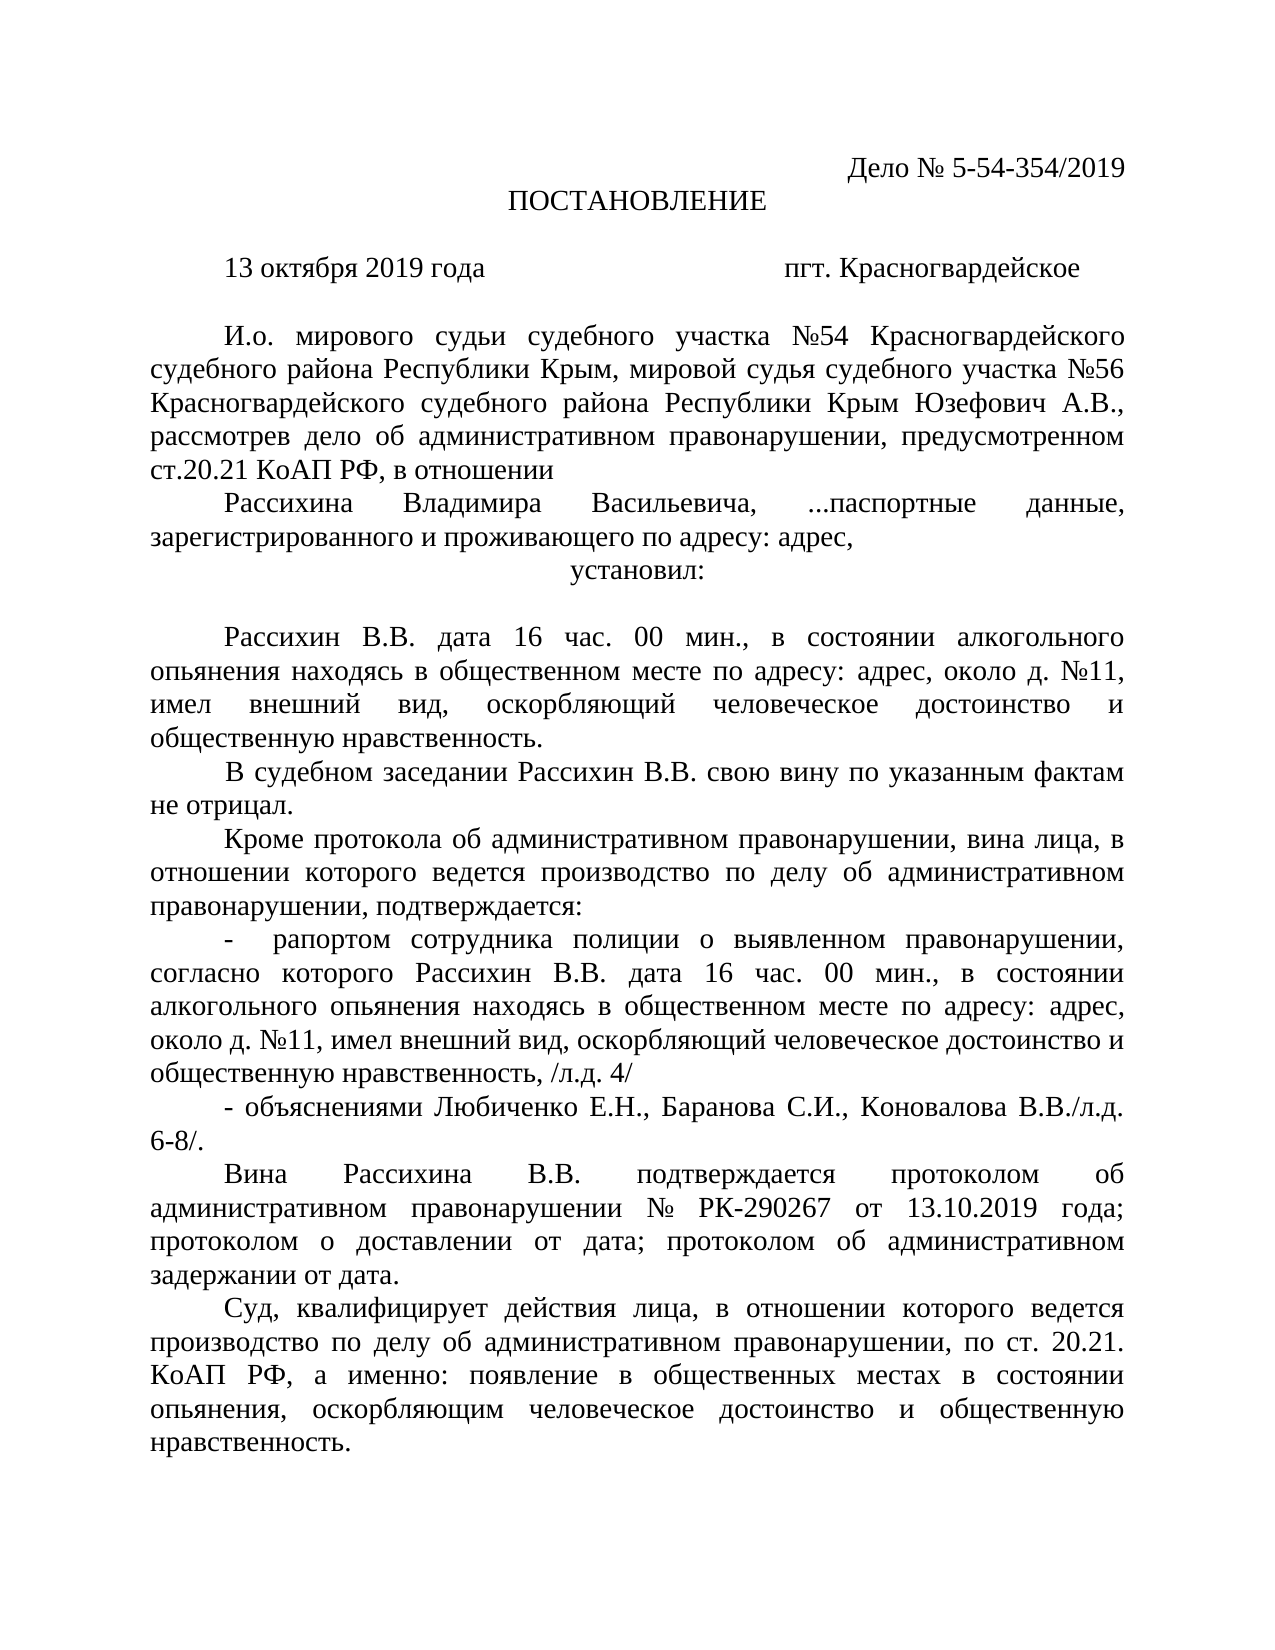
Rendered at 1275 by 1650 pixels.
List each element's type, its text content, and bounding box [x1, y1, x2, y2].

text В судебном заседании Рассихин В.В. свою вину по указанным фактам не отрицал. [150, 754, 1125, 821]
text - рапортом сотрудника полиции о выявленном правонарушении, согласно которого Рассихин В.В. дата 16 час. 00 мин., в состоянии алкогольного опьянения находясь в общественном месте по адресу: адрес, около д. №11, имел внешний вид, оскорбляющий человеческое достоинство и общественную нравственность, /л.д. 4/ [150, 921, 1125, 1089]
text Кроме протокола об административном правонарушении, вина лица, в отношении которого ведется производство по делу об административном правонарушении, подтверждается: [150, 821, 1125, 921]
text Рассихина Владимира Васильевича, ...паспортные данные, зарегистрированного и проживающего по адресу: адрес, [150, 485, 1125, 552]
text Суд, квалифицирует действия лица, в отношении которого ведется производство по делу об административном правонарушении, по ст. 20.21. КоАП РФ, а именно: появление в общественных местах в состоянии опьянения, оскорбляющим человеческое достоинство и общественную нравственность. [150, 1290, 1125, 1458]
text 13 октября 2019 года пгт. Красногвардейское [150, 251, 1125, 284]
text Дело № 5-54-354/2019 [150, 150, 1125, 183]
text И.о. мирового судьи судебного участка №54 Красногвардейского судебного района Республики Крым, мировой судья судебного участка №56 Красногвардейского судебного района Республики Крым Юзефович А.В., рассмотрев дело об административном правонарушении, предусмотренном ст.20.21 КоАП РФ, в отношении [150, 318, 1125, 485]
text установил: [150, 552, 1125, 586]
text - объяснениями Любиченко Е.Н., Баранова С.И., Коновалова В.В./л.д. 6-8/. [150, 1089, 1125, 1156]
text Вина Рассихина В.В. подтверждается протоколом об административном правонарушении № РК-290267 от 13.10.2019 года; протоколом о доставлении от дата; протоколом об административном задержании от дата. [150, 1156, 1125, 1290]
text ПОСТАНОВЛЕНИЕ [150, 183, 1125, 217]
text Рассихин В.В. дата 16 час. 00 мин., в состоянии алкогольного опьянения находясь в общественном месте по адресу: адрес, около д. №11, имел внешний вид, оскорбляющий человеческое достоинство и общественную нравственность. [150, 619, 1125, 754]
